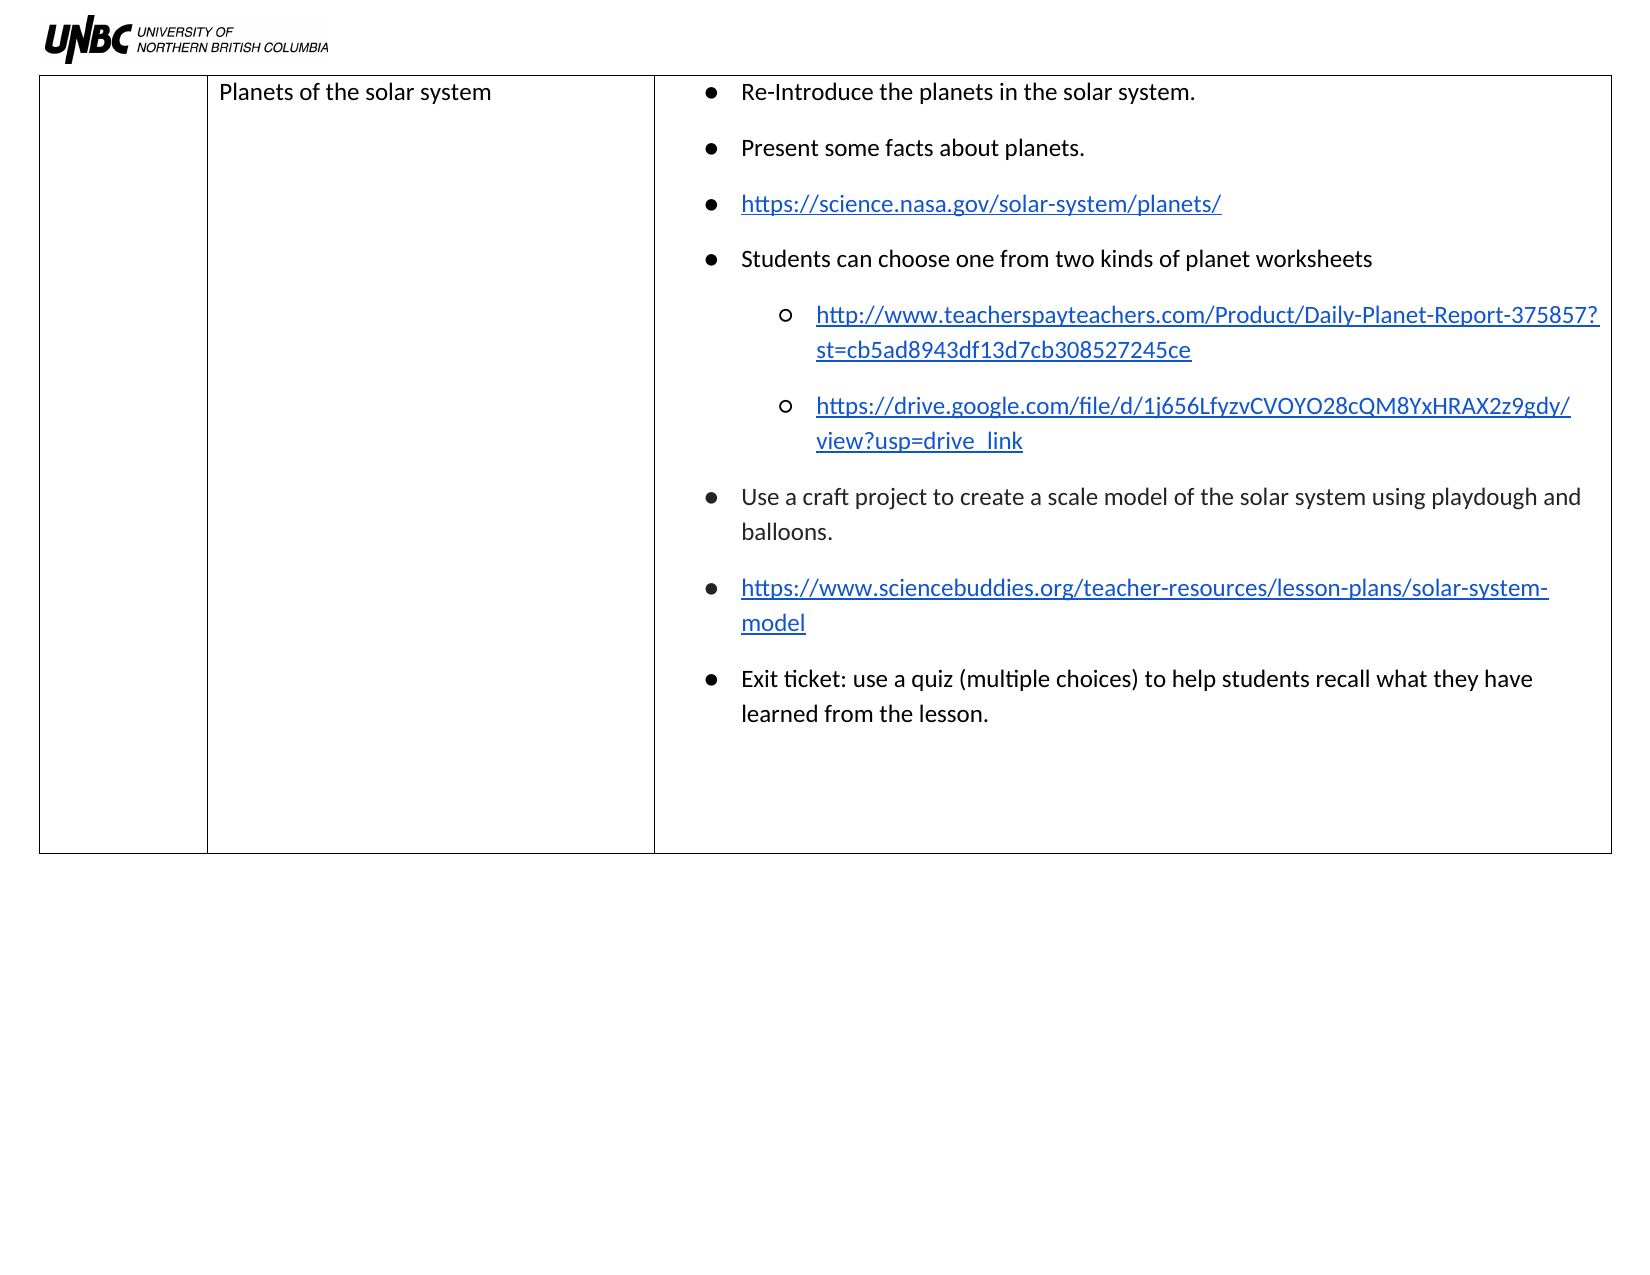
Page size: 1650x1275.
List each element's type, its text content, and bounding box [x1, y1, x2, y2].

table_cell Re-Introduce the planets in the solar system. Present some facts about planets. https://science.nasa.gov/solar-system/planets/ Students can choose one from two kinds of planet worksheets http://www.teacherspayteachers.com/Product/Daily-Planet-Report-375857?st=cb5ad8943df13d7cb308527245ce https://drive.google.com/file/d/1j656LfyzvCVOYO28cQM8YxHRAX2z9gdy/view?usp=drive_link Use a craft project to create a scale model of the solar system using playdough and balloons. https://www.sciencebuddies.org/teacher-resources/lesson-plans/solar-system-model Exit ticket: use a quiz (multiple choices) to help students recall what they have learned from the lesson. [655, 76, 1611, 853]
table_cell [40, 76, 207, 853]
picture [45, 15, 328, 64]
table_cell Planets of the solar system [208, 76, 654, 853]
